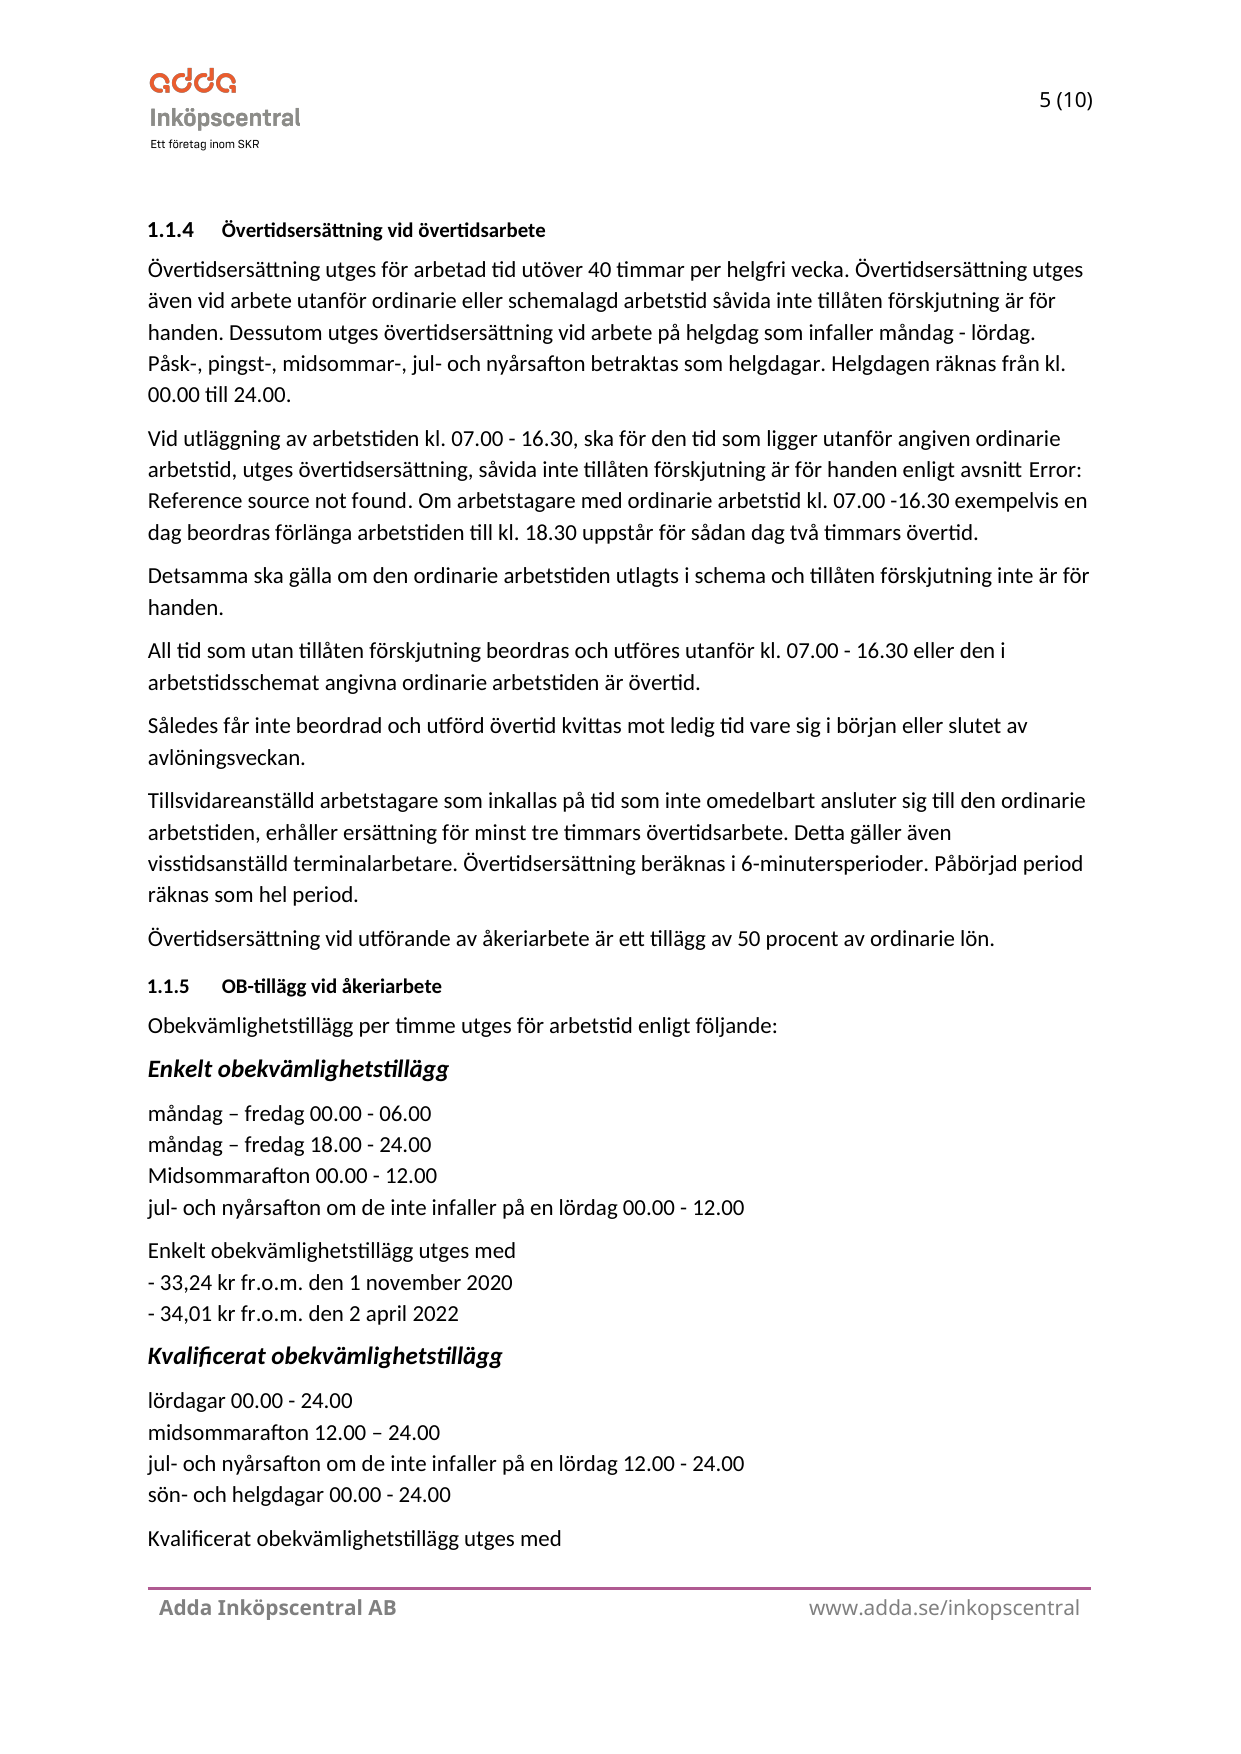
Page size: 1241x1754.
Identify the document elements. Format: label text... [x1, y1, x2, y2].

text måndag – fredag 18.00 - 24.00 [148, 1127, 1093, 1158]
text Kvalificerat obekvämlighetstillägg [148, 1340, 1093, 1371]
text Enkelt obekvämlighetstillägg utges med [148, 1233, 1093, 1265]
picture [147, 66, 300, 152]
text Detsamma ska gälla om den ordinarie arbetstiden utlagts i schema och tillåten förskjutning inte är för handen. [148, 558, 1093, 621]
text Tillsvidareanställd arbetstagare som inkallas på tid som inte omedelbart ansluter sig till den ordinarie arbetstiden, erhåller ersättning för minst tre timmars övertidsarbete. Detta gäller även visstidsanställd terminalarbetare. Övertidsersättning beräknas i 6-minutersperioder. Påbörjad period räknas som hel period. [148, 783, 1093, 908]
text Enkelt obekvämlighetstillägg [148, 1052, 1093, 1083]
text Således får inte beordrad och utförd övertid kvittas mot ledig tid vare sig i början eller slutet av avlöningsveckan. [148, 708, 1093, 771]
text Övertidsersättning vid utförande av åkeriarbete är ett tillägg av 50 procent av ordinarie lön. [148, 921, 1093, 952]
text - 33,24 kr fr.o.m. den 1 november 2020 [148, 1265, 1093, 1296]
text Övertidsersättning utges för arbetad tid utöver 40 timmar per helgfri vecka. Övertidsersättning utges även vid arbete utanför ordinarie eller schemalagd arbetstid såvida inte tillåten förskjutning är för handen. Dessutom utges övertidsersättning vid arbete på helgdag som infaller måndag - lördag. Påsk-, pingst-, midsommar-, jul- och nyårsafton betraktas som helgdagar. Helgdagen räknas från kl. 00.00 till 24.00. [148, 252, 1093, 408]
text All tid som utan tillåten förskjutning beordras och utföres utanför kl. 07.00 - 16.30 eller den i arbetstidsschemat angivna ordinarie arbetstiden är övertid. [148, 633, 1093, 696]
text Obekvämlighetstillägg per timme utges för arbetstid enligt följande: [148, 1008, 1093, 1040]
text midsommarafton 12.00 – 24.00 [148, 1415, 1093, 1446]
text - 34,01 kr fr.o.m. den 2 april 2022 [148, 1296, 1093, 1327]
text Kvalificerat obekvämlighetstillägg utges med [148, 1521, 1093, 1552]
subtitle OB-tillägg vid åkeriarbete [147, 969, 1093, 1000]
text jul- och nyårsafton om de inte infaller på en lördag 00.00 - 12.00 [148, 1190, 1093, 1221]
text lördagar 00.00 - 24.00 [148, 1383, 1093, 1415]
text måndag – fredag 00.00 - 06.00 [148, 1096, 1093, 1127]
text Midsommarafton 00.00 - 12.00 [148, 1158, 1093, 1190]
subtitle Övertidsersättning vid övertidsarbete [147, 213, 1093, 244]
text sön- och helgdagar 00.00 - 24.00 [148, 1477, 1093, 1508]
text jul- och nyårsafton om de inte infaller på en lördag 12.00 - 24.00 [148, 1446, 1093, 1477]
